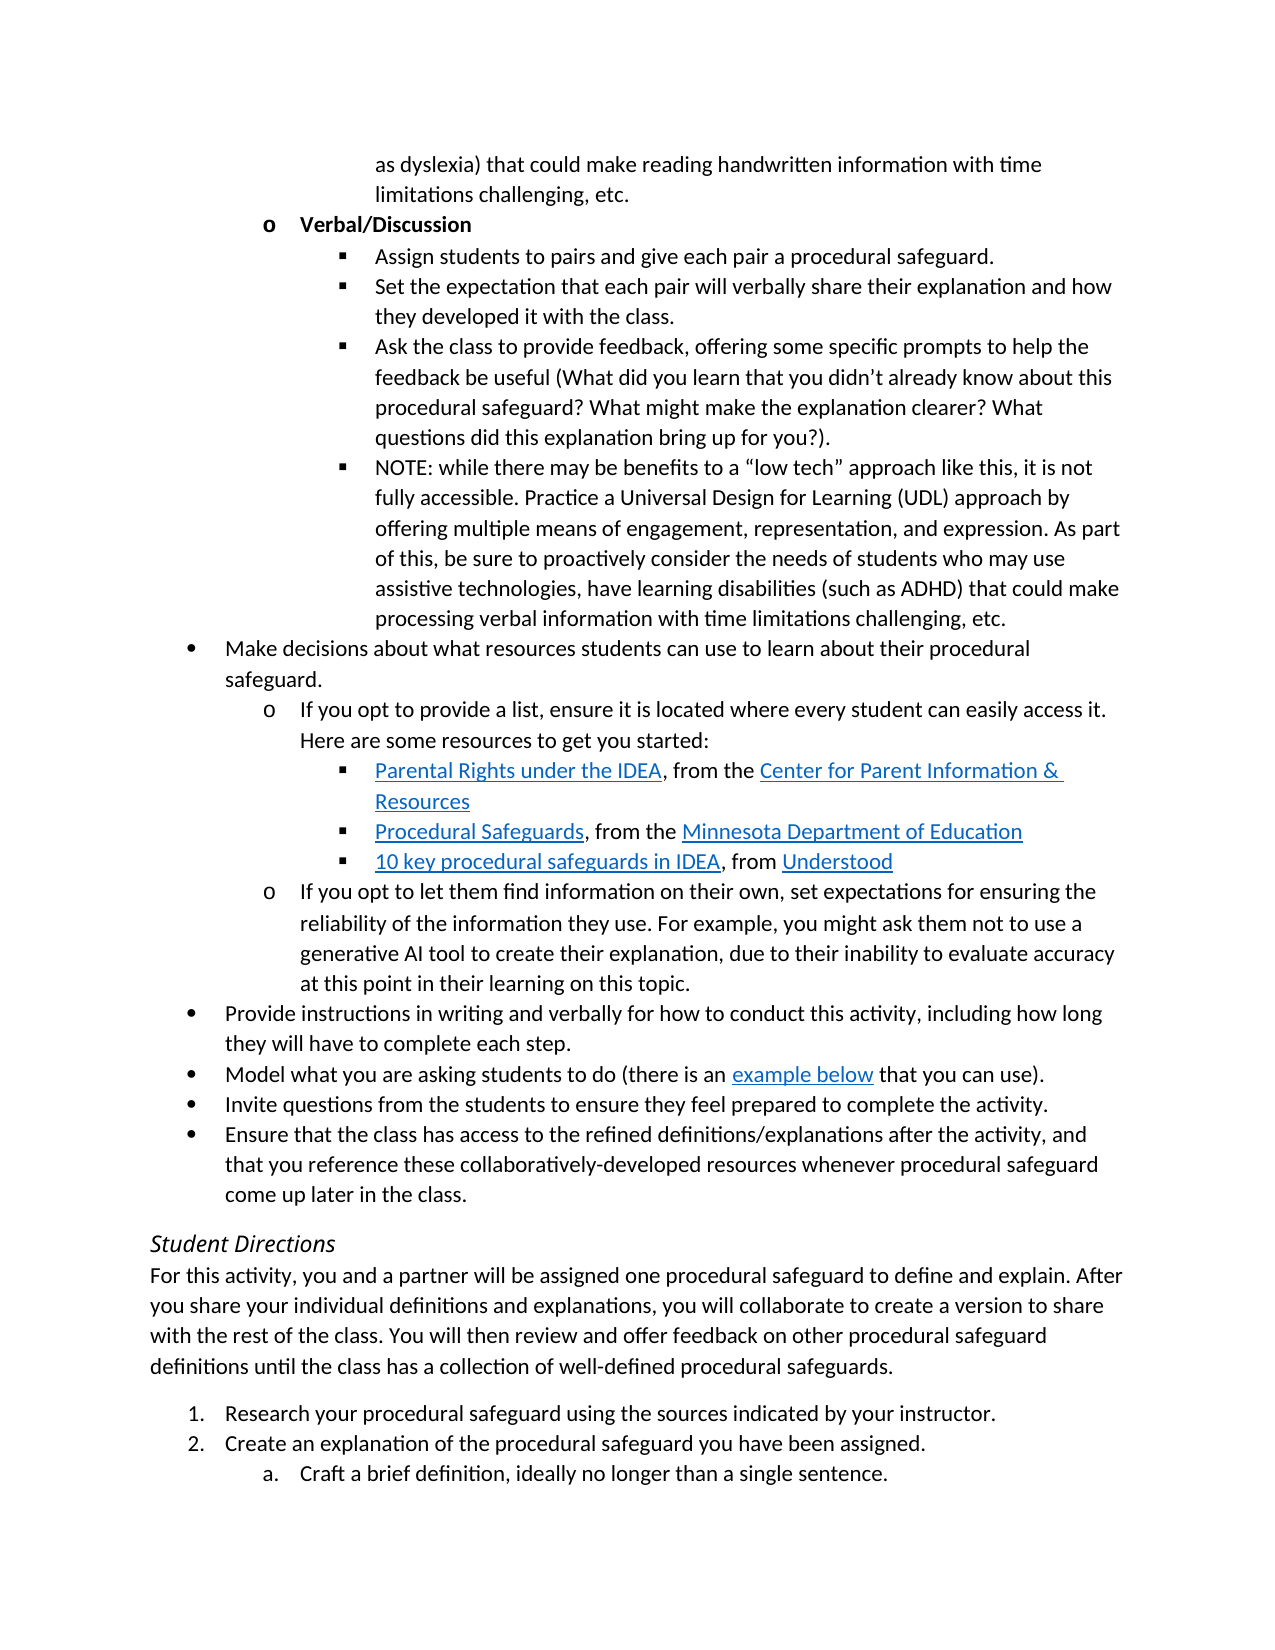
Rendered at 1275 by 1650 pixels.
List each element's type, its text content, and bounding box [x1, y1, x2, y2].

text For this activity, you and a partner will be assigned one procedural safeguard to define and explain. After you share your individual definitions and explanations, you will collaborate to create a version to share with the rest of the class. You will then review and offer feedback on other procedural safeguard definitions until the class has a collection of well-defined procedural safeguards. [150, 1261, 1125, 1380]
list Assign students to pairs and give each pair a procedural safeguard. [337, 242, 1125, 270]
list Model what you are asking students to do (there is an example below that you can use). [187, 1060, 1125, 1088]
list Provide instructions in writing and verbally for how to conduct this activity, including how long they will have to complete each step. [187, 999, 1125, 1058]
list Research your procedural safeguard using the sources indicated by your instructor. [187, 1399, 1125, 1427]
list Procedural Safeguards, from the Minnesota Department of Education [337, 817, 1125, 845]
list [337, 150, 1125, 208]
list If you opt to provide a list, ensure it is located where every student can easily access it. Here are some resources to get you started: [262, 695, 1125, 754]
list Set the expectation that each pair will verbally share their explanation and how they developed it with the class. [337, 272, 1125, 330]
list Invite questions from the students to ensure they feel prepared to complete the activity. [187, 1090, 1125, 1118]
list Verbal/Discussion [262, 210, 1125, 239]
list Make decisions about what resources students can use to learn about their procedural safeguard. [187, 634, 1125, 693]
list If you opt to let them find information on their own, set expectations for ensuring the reliability of the information they use. For example, you might ask them not to use a generative AI tool to create their explanation, due to their inability to evaluate accuracy at this point in their learning on this topic. [262, 877, 1125, 997]
list Craft a brief definition, ideally no longer than a single sentence. [262, 1459, 1125, 1487]
list 10 key procedural safeguards in IDEA, from Understood [337, 847, 1125, 875]
list Parental Rights under the IDEA, from the Center for Parent Information & Resources [337, 757, 1125, 815]
list NOTE: while there may be benefits to a “low tech” approach like this, it is not fully accessible. Practice a Universal Design for Learning (UDL) approach by offering multiple means of engagement, representation, and expression. As part of this, be sure to proactively consider the needs of students who may use assistive technologies, have learning disabilities (such as ADHD) that could make processing verbal information with time limitations challenging, etc. [337, 453, 1125, 632]
list Create an explanation of the procedural safeguard you have been assigned. [187, 1429, 1125, 1457]
subtitle Student Directions [150, 1227, 1125, 1259]
list Ask the class to provide feedback, offering some specific prompts to help the feedback be useful (What did you learn that you didn’t already know about this procedural safeguard? What might make the explanation clearer? What questions did this explanation bring up for you?). [337, 332, 1125, 451]
list Ensure that the class has access to the refined definitions/explanations after the activity, and that you reference these collaboratively-developed resources whenever procedural safeguard come up later in the class. [187, 1120, 1125, 1209]
